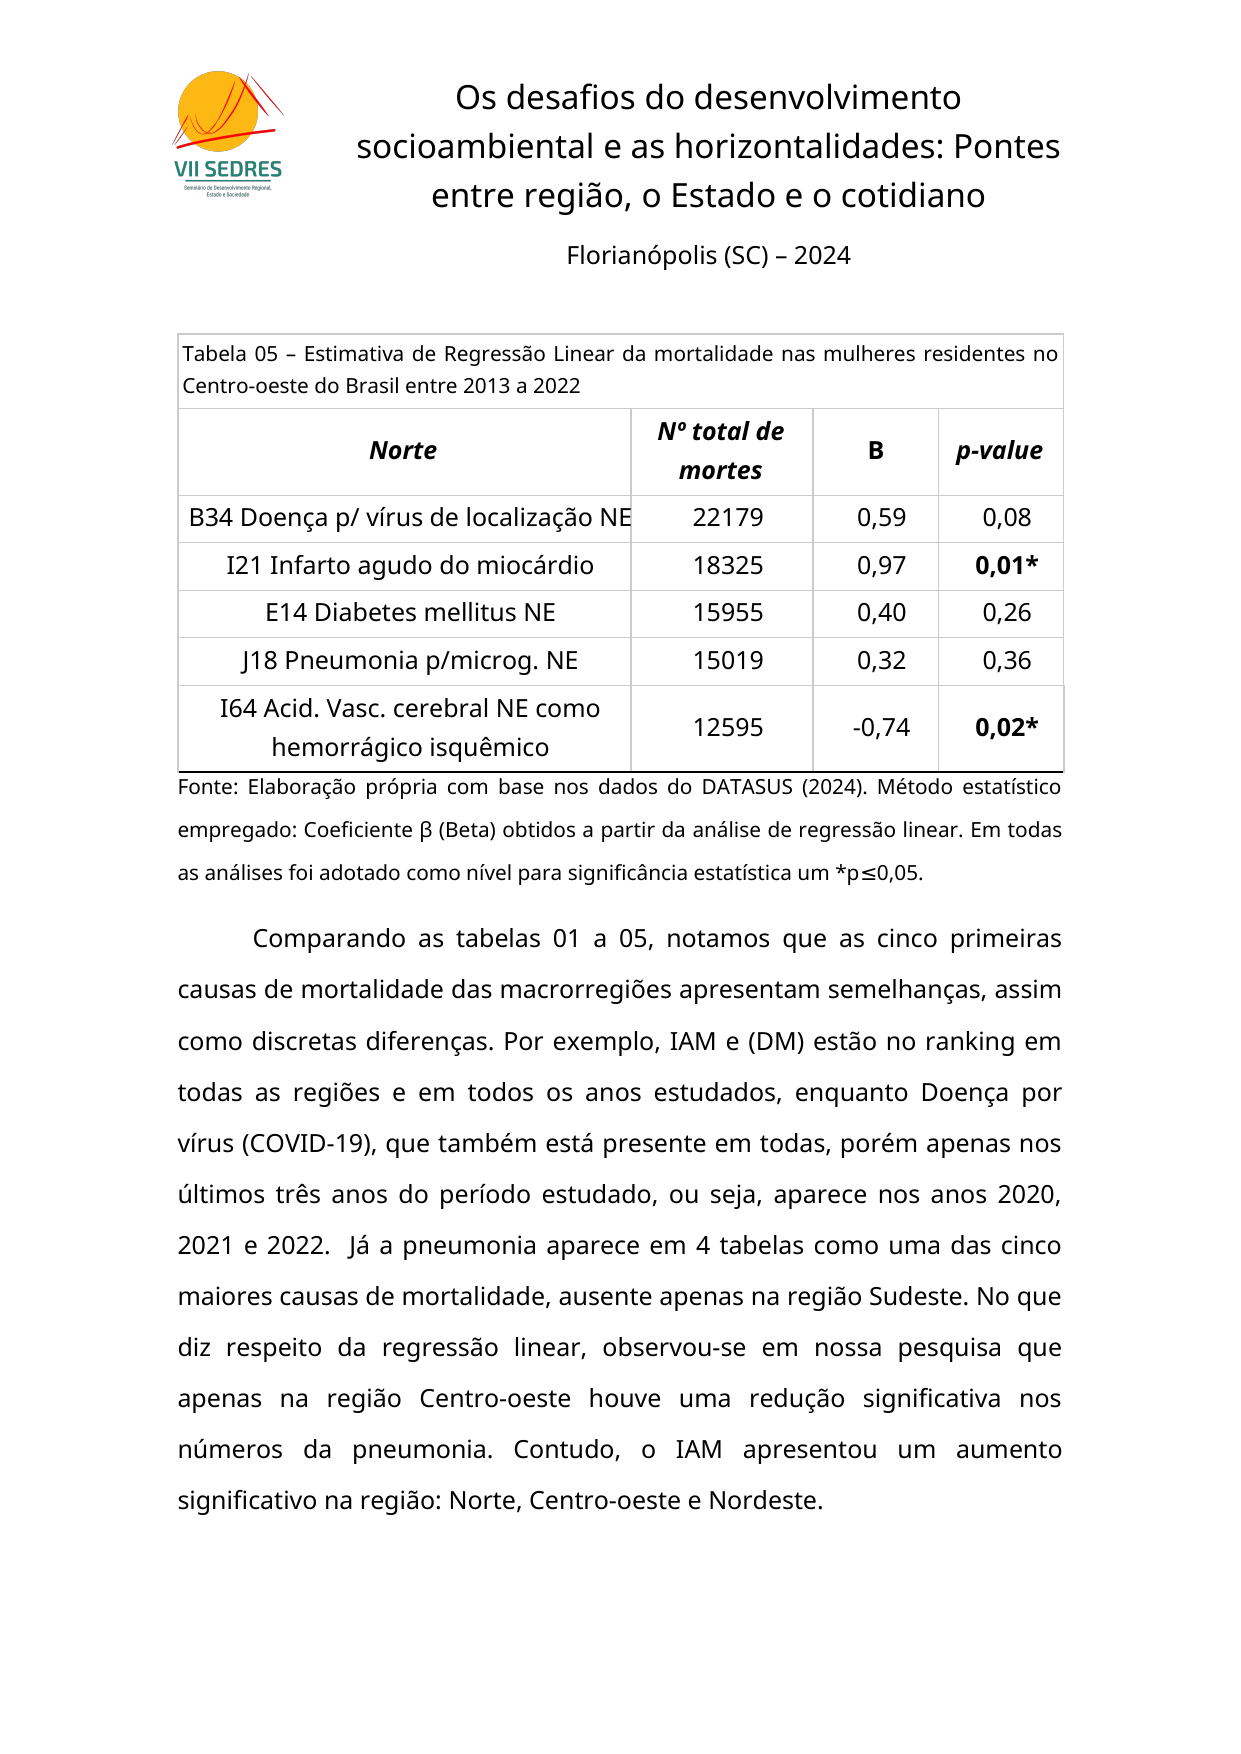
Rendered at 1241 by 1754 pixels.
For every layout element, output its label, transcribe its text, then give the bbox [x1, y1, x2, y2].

table_cell 0,36 [939, 638, 1063, 684]
text Fonte: Elaboração própria com base nos dados do DATASUS (2024). Método estatístico empregado: Coeficiente β (Beta) obtidos a partir da análise de regressão linear. Em todas as análises foi adotado como nível para significância estatística um *p≤0,05. [177, 773, 1063, 886]
table_cell I21 Infarto agudo do miocárdio [179, 543, 630, 589]
table_cell Β [814, 409, 938, 494]
table_cell 0,97 [814, 543, 938, 589]
table_cell B34 Doença p/ vírus de localização NE [179, 496, 630, 542]
table_cell 0,59 [814, 496, 938, 542]
table_header Tabela 05 – Estimativa de Regressão Linear da mortalidade nas mulheres residentes no Centro-oeste do Brasil entre 2013 a 2022 [179, 335, 1063, 408]
table_cell 12595 [632, 686, 812, 771]
table_cell 22179 [632, 496, 812, 542]
table_cell 15955 [632, 591, 812, 637]
table_cell 0,02* [939, 686, 1063, 771]
table_cell 0,32 [814, 638, 938, 684]
picture [154, 61, 302, 209]
table_cell Nº total de mortes [632, 409, 812, 494]
table_cell Norte [179, 409, 630, 494]
table_cell I64 Acid. Vasc. cerebral NE como hemorrágico isquêmico [179, 686, 630, 771]
table_cell 0,08 [939, 496, 1063, 542]
table_cell 15019 [632, 638, 812, 684]
table_cell J18 Pneumonia p/microg. NE [179, 638, 630, 684]
table_cell 0,26 [939, 591, 1063, 637]
table_cell 0,40 [814, 591, 938, 637]
table_cell -0,74 [814, 686, 938, 771]
table_cell 0,01* [939, 543, 1063, 589]
table_cell p-value [939, 409, 1063, 494]
table_cell 18325 [632, 543, 812, 589]
text Comparando as tabelas 01 a 05, notamos que as cinco primeiras causas de mortalidade das macrorregiões apresentam semelhanças, assim como discretas diferenças. Por exemplo, IAM e (DM) estão no ranking em todas as regiões e em todos os anos estudados, enquanto Doença por vírus (COVID-19), que também está presente em todas, porém apenas nos últimos três anos do período estudado, ou seja, aparece nos anos 2020, 2021 e 2022. Já a pneumonia aparece em 4 tabelas como uma das cinco maiores causas de mortalidade, ausente apenas na região Sudeste. No que diz respeito da regressão linear, observou-se em nossa pesquisa que apenas na região Centro-oeste houve uma redução significativa nos números da pneumonia. Contudo, o IAM apresentou um aumento significativo na região: Norte, Centro-oeste e Nordeste. [177, 921, 1063, 1517]
table_cell E14 Diabetes mellitus NE [179, 591, 630, 637]
